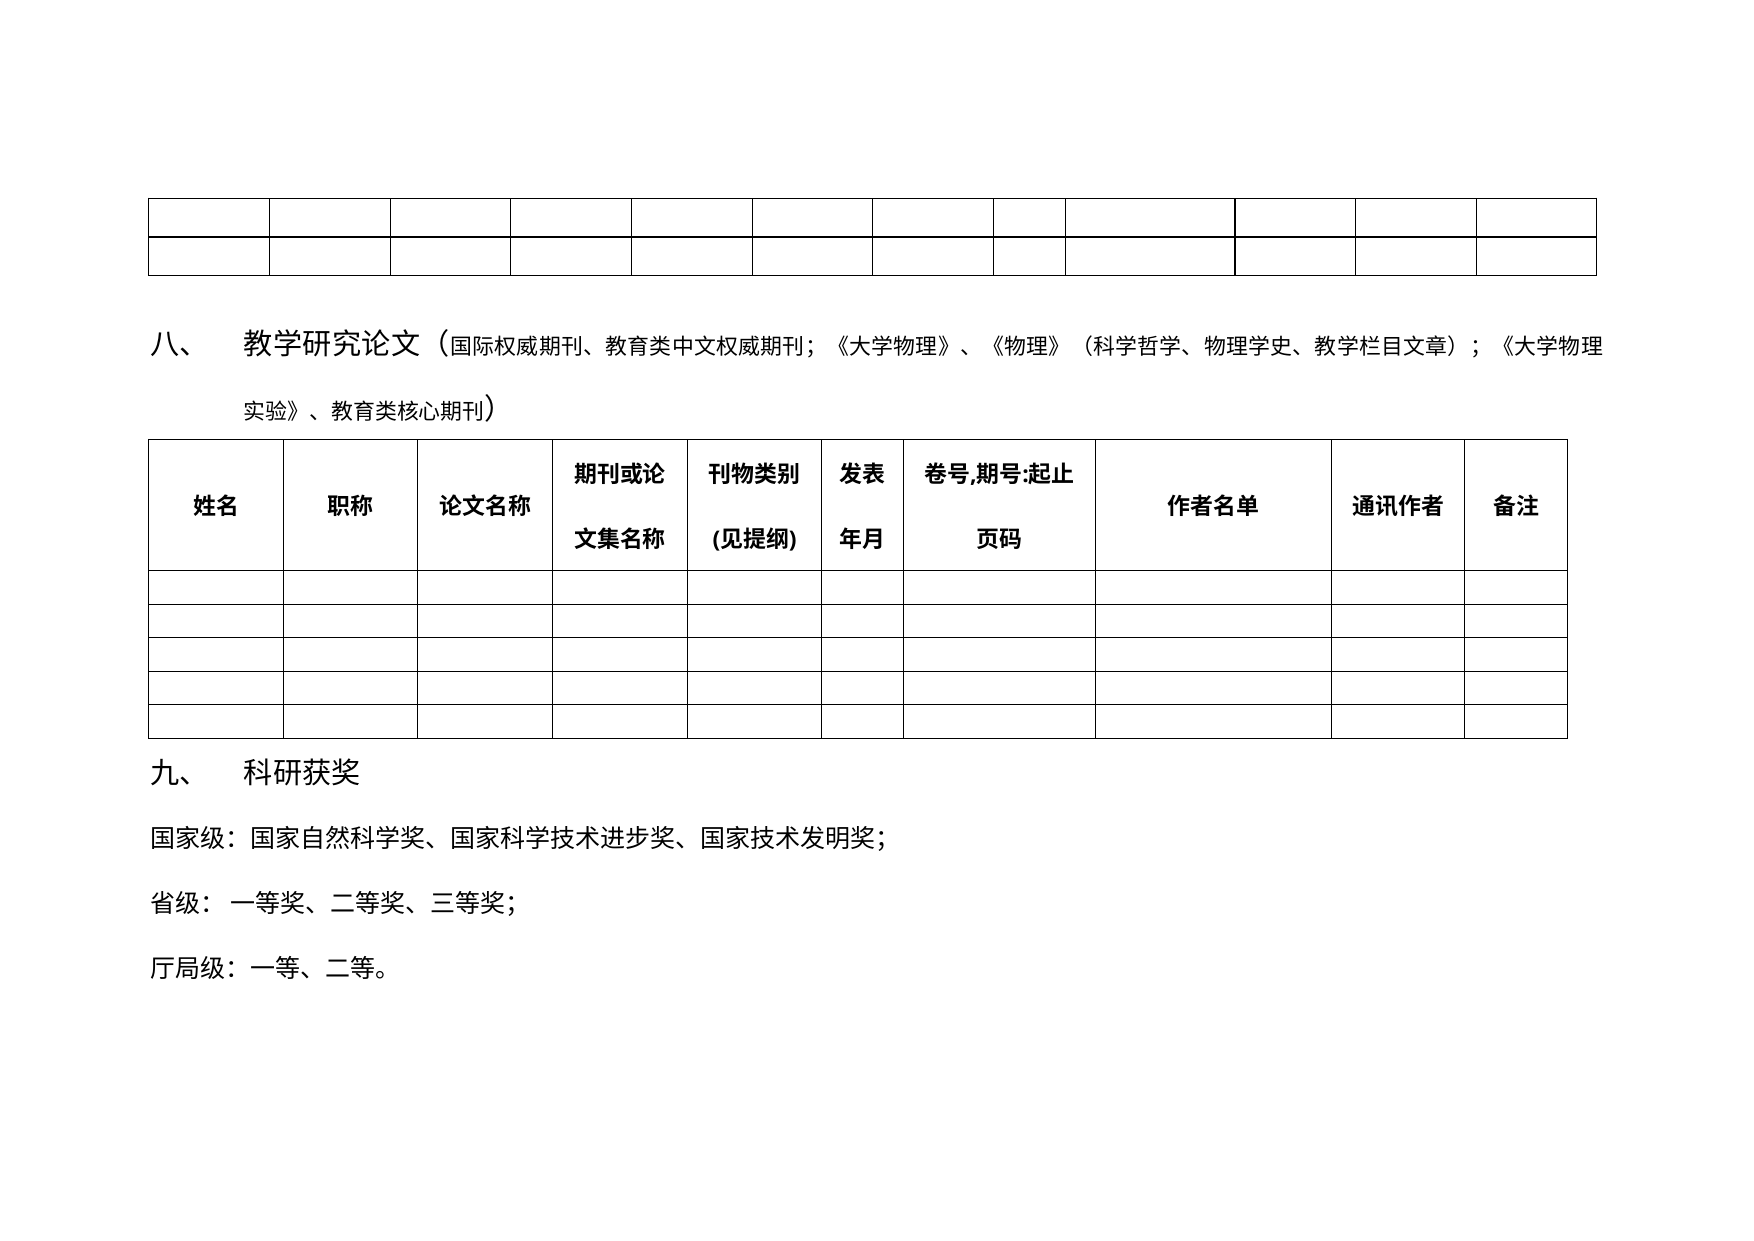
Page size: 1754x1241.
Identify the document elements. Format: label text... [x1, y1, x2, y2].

table_cell [822, 571, 903, 603]
table_cell [1356, 238, 1476, 275]
table_cell [553, 605, 687, 637]
text 国家级：国家自然科学奖、国家科学技术进步奖、国家技术发明奖； [150, 804, 1604, 869]
table_header 职称 [284, 440, 417, 570]
table_header 通讯作者 [1332, 440, 1464, 570]
table_cell [1356, 199, 1476, 236]
table_cell [1465, 705, 1567, 738]
table_cell [1465, 571, 1567, 603]
table_cell [284, 571, 417, 603]
table_cell [553, 638, 687, 671]
table_cell [553, 571, 687, 603]
table_cell [418, 672, 552, 704]
table_cell [1332, 638, 1464, 671]
list 教学研究论文（国际权威期刊、教育类中文权威期刊；《大学物理》、《物理》（科学哲学、物理学史、教学栏目文章）；《大学物理实验》、教育类核心期刊） [150, 309, 1604, 439]
table_cell [1332, 571, 1464, 603]
table_header 刊物类别 (见提纲) [688, 440, 821, 570]
table_cell [994, 238, 1065, 275]
table_cell [149, 672, 283, 704]
table_cell [688, 705, 821, 738]
table_cell [904, 705, 1095, 738]
table_cell [753, 199, 872, 236]
table_cell [1066, 238, 1234, 275]
table_header 作者名单 [1096, 440, 1331, 570]
table_cell [1465, 605, 1567, 637]
table_cell [391, 238, 510, 275]
table_cell [632, 199, 752, 236]
table_cell [284, 605, 417, 637]
table_cell [688, 672, 821, 704]
table_cell [149, 605, 283, 637]
table_cell [1096, 705, 1331, 738]
table_cell [994, 199, 1065, 236]
table_cell [149, 571, 283, 603]
table_cell [1332, 672, 1464, 704]
table_cell [873, 238, 993, 275]
table_cell [1096, 605, 1331, 637]
table_cell [822, 605, 903, 637]
table_cell [418, 638, 552, 671]
table_cell [270, 199, 390, 236]
table_cell [1332, 705, 1464, 738]
table_cell [1096, 571, 1331, 603]
table_cell [284, 638, 417, 671]
table_cell [391, 199, 510, 236]
table_cell [418, 705, 552, 738]
table_header 备注 [1465, 440, 1567, 570]
table_cell [632, 238, 752, 275]
table_cell [1465, 638, 1567, 671]
text 厅局级：一等、二等。 [150, 934, 1604, 999]
table_cell [822, 705, 903, 738]
table_cell [270, 238, 390, 275]
table_header 卷号,期号:起止页码 [904, 440, 1095, 570]
table_cell [149, 638, 283, 671]
table_cell [753, 238, 872, 275]
table_cell [418, 571, 552, 603]
table_cell [688, 571, 821, 603]
table_header 期刊或论文集名称 [553, 440, 687, 570]
table_cell [553, 672, 687, 704]
table_cell [1332, 605, 1464, 637]
table_cell [822, 638, 903, 671]
table_cell [511, 199, 631, 236]
table_cell [1477, 199, 1596, 236]
table_cell [1465, 672, 1567, 704]
table_cell [284, 672, 417, 704]
table_cell [553, 705, 687, 738]
table_cell [418, 605, 552, 637]
table_cell [1236, 199, 1355, 236]
table_cell [149, 705, 283, 738]
table_cell [688, 638, 821, 671]
table_cell [284, 705, 417, 738]
table_cell [1236, 238, 1355, 275]
table_cell [904, 672, 1095, 704]
table_cell [904, 605, 1095, 637]
table_cell [1096, 672, 1331, 704]
table_cell [904, 638, 1095, 671]
table_header 论文名称 [418, 440, 552, 570]
table_header 发表年月 [822, 440, 903, 570]
table_header 姓名 [149, 440, 283, 570]
table_cell [149, 238, 269, 275]
table_cell [1066, 199, 1234, 236]
table_cell [1096, 638, 1331, 671]
table_cell [1477, 238, 1596, 275]
table_cell [873, 199, 993, 236]
list 科研获奖 [150, 739, 1604, 804]
table_cell [904, 571, 1095, 603]
table_cell [149, 199, 269, 236]
text 省级： 一等奖、二等奖、三等奖； [150, 869, 1604, 934]
table_cell [822, 672, 903, 704]
table_cell [511, 238, 631, 275]
table_cell [688, 605, 821, 637]
